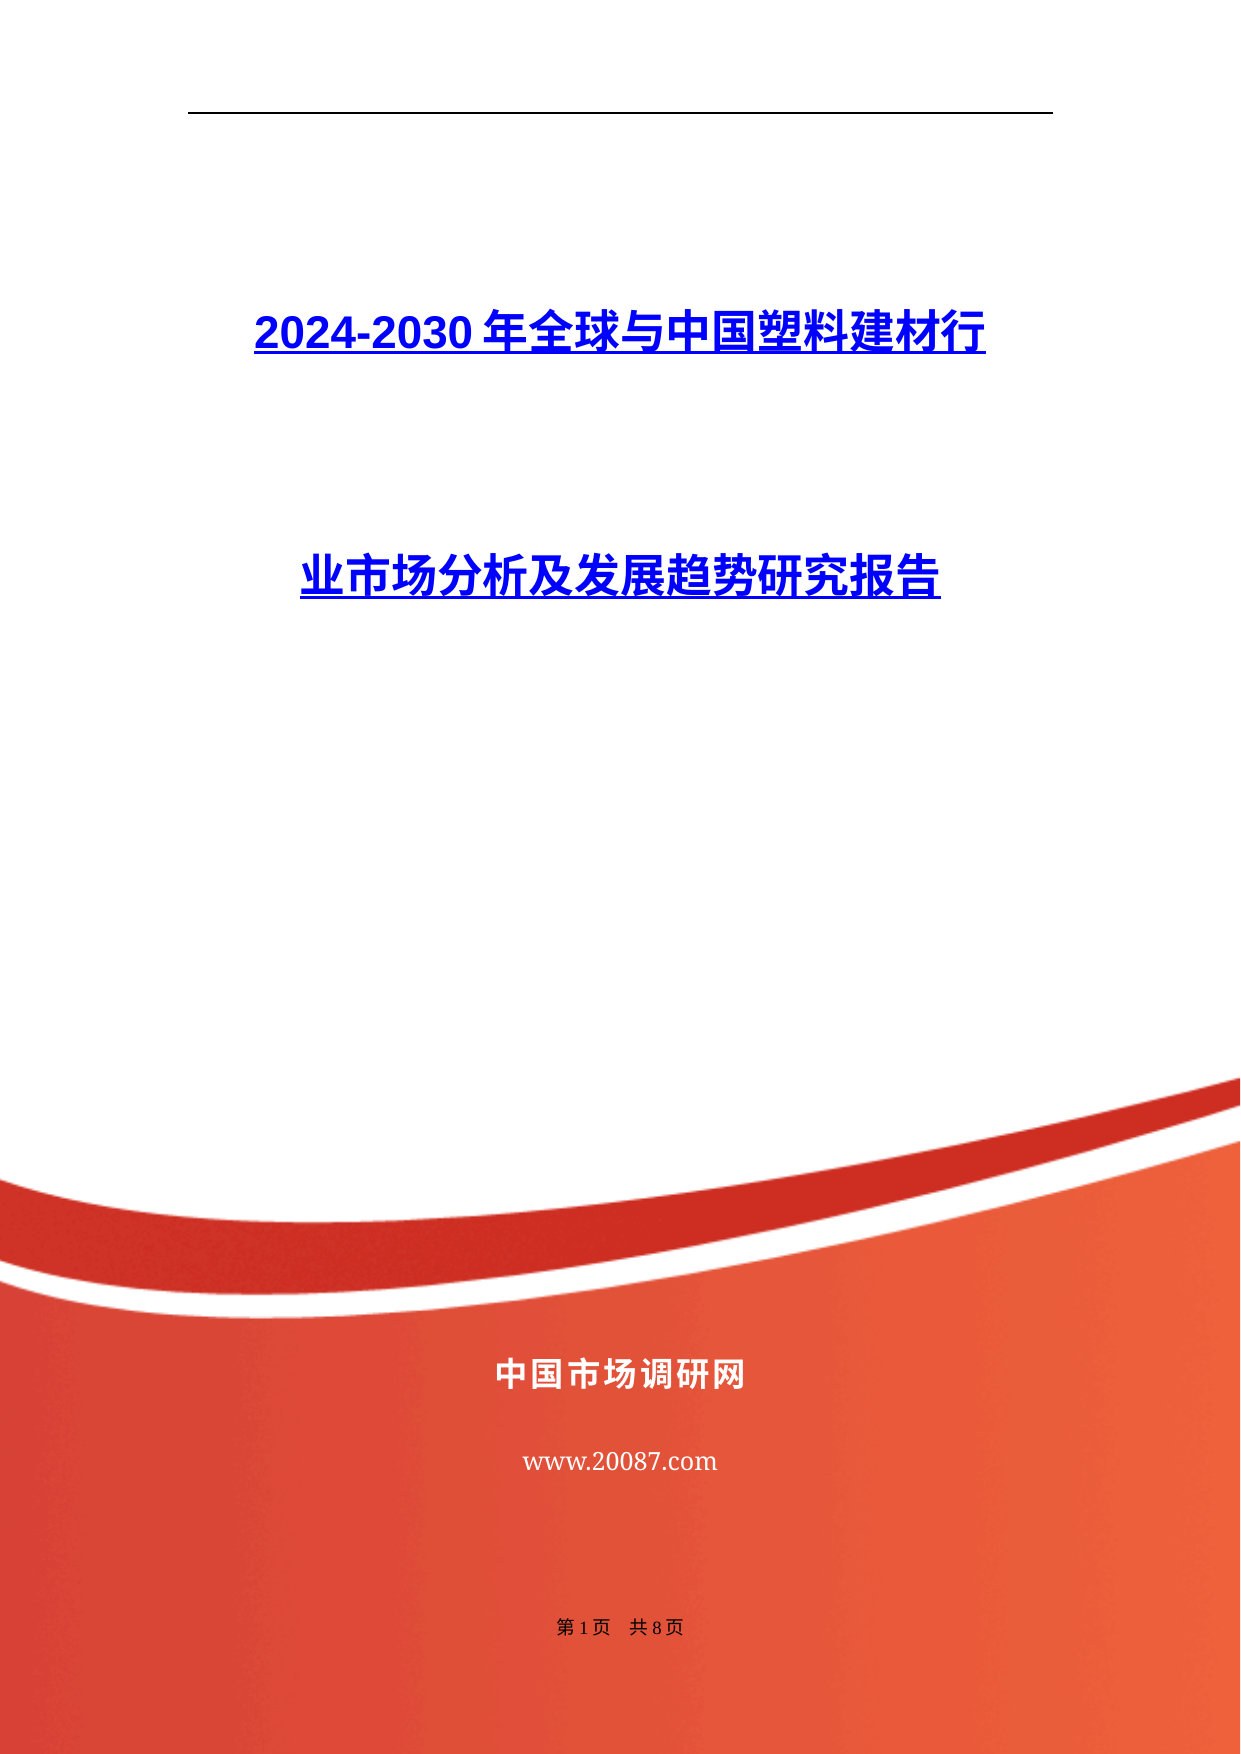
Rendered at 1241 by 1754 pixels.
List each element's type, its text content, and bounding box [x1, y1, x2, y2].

text www.20087.com [187, 1428, 1053, 1493]
picture [0, 1006, 1241, 1754]
table_header 2024-2030年全球与中国塑料建材行业市场分析及发展趋势研究报告 [188, 207, 1053, 773]
subtitle 中国市场调研网 [187, 1339, 1053, 1404]
